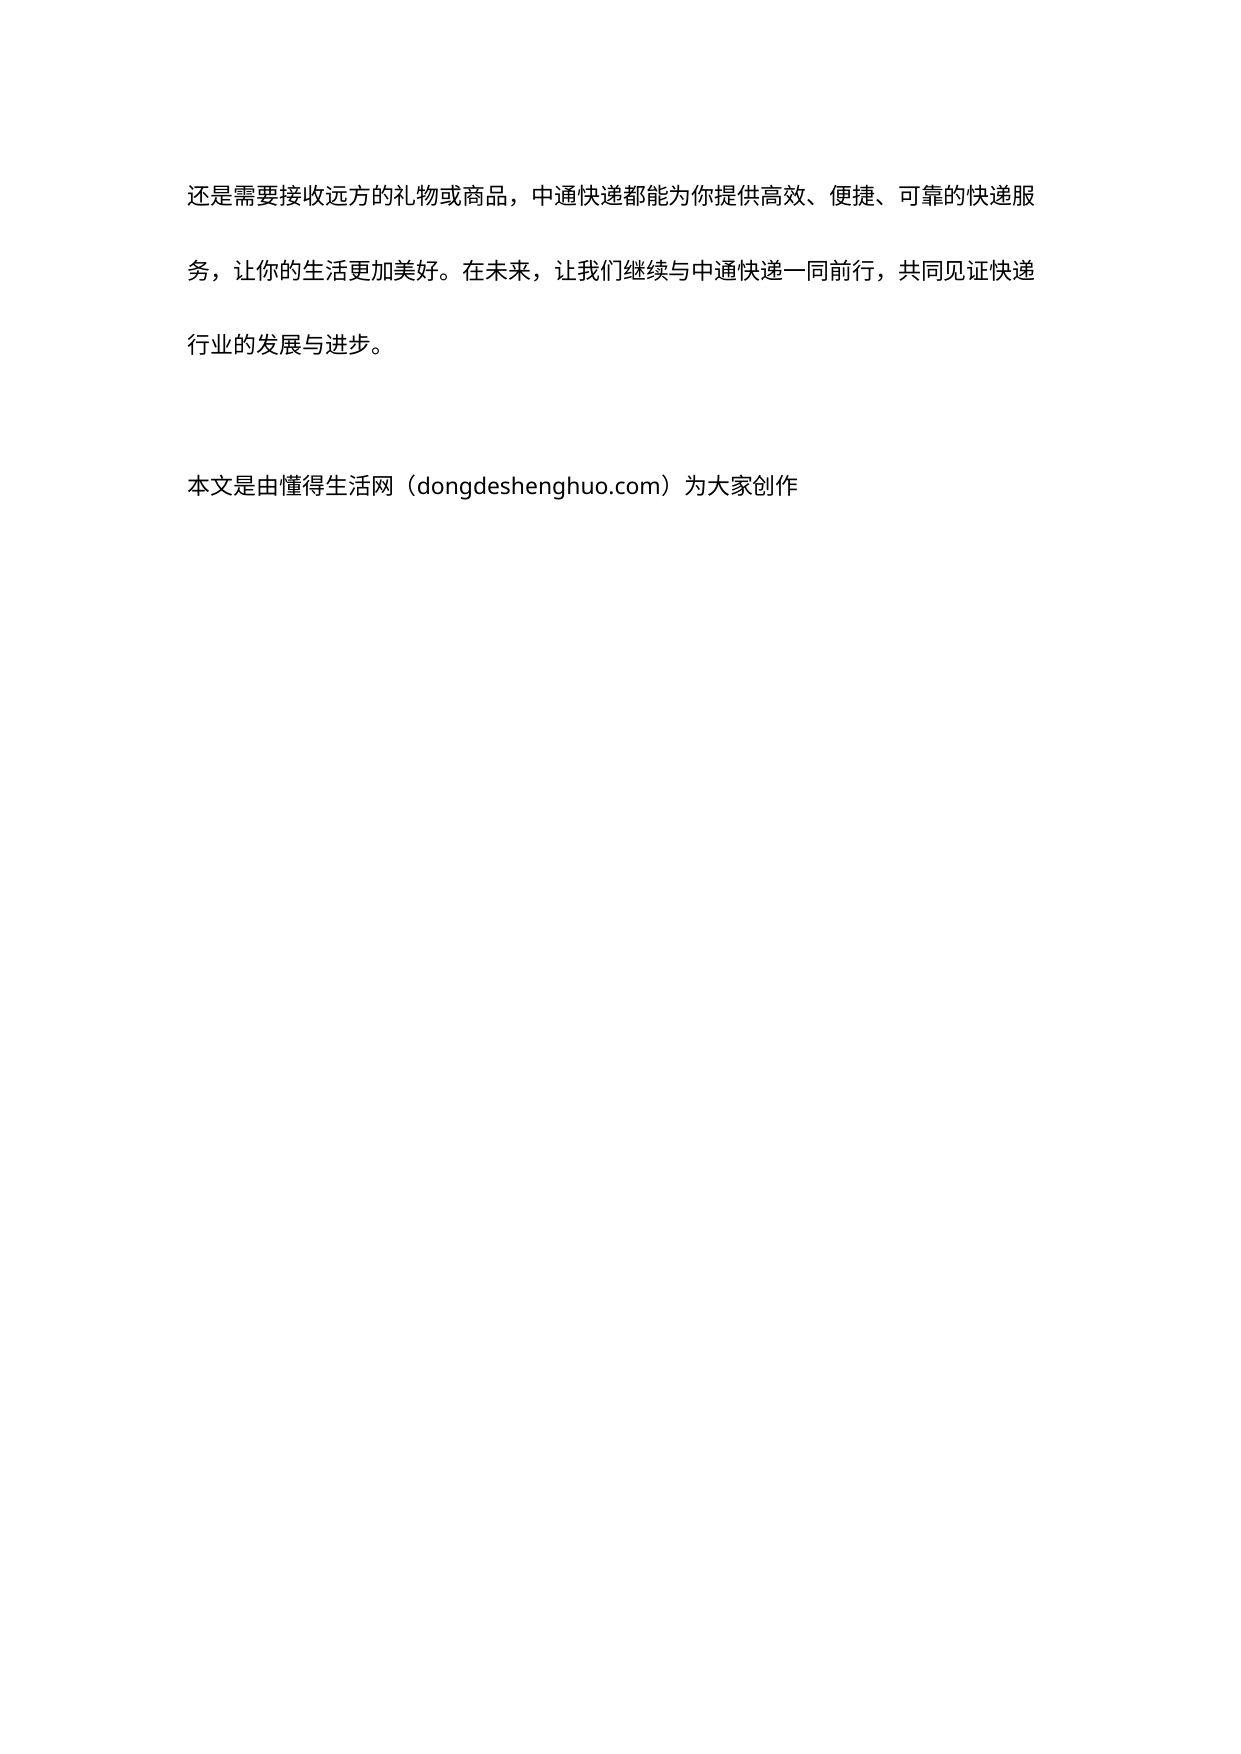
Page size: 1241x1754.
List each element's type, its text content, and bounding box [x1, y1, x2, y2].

text 本文是由懂得生活网（dongdeshenghuo.com）为大家创作 [187, 452, 1053, 517]
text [187, 162, 1053, 376]
